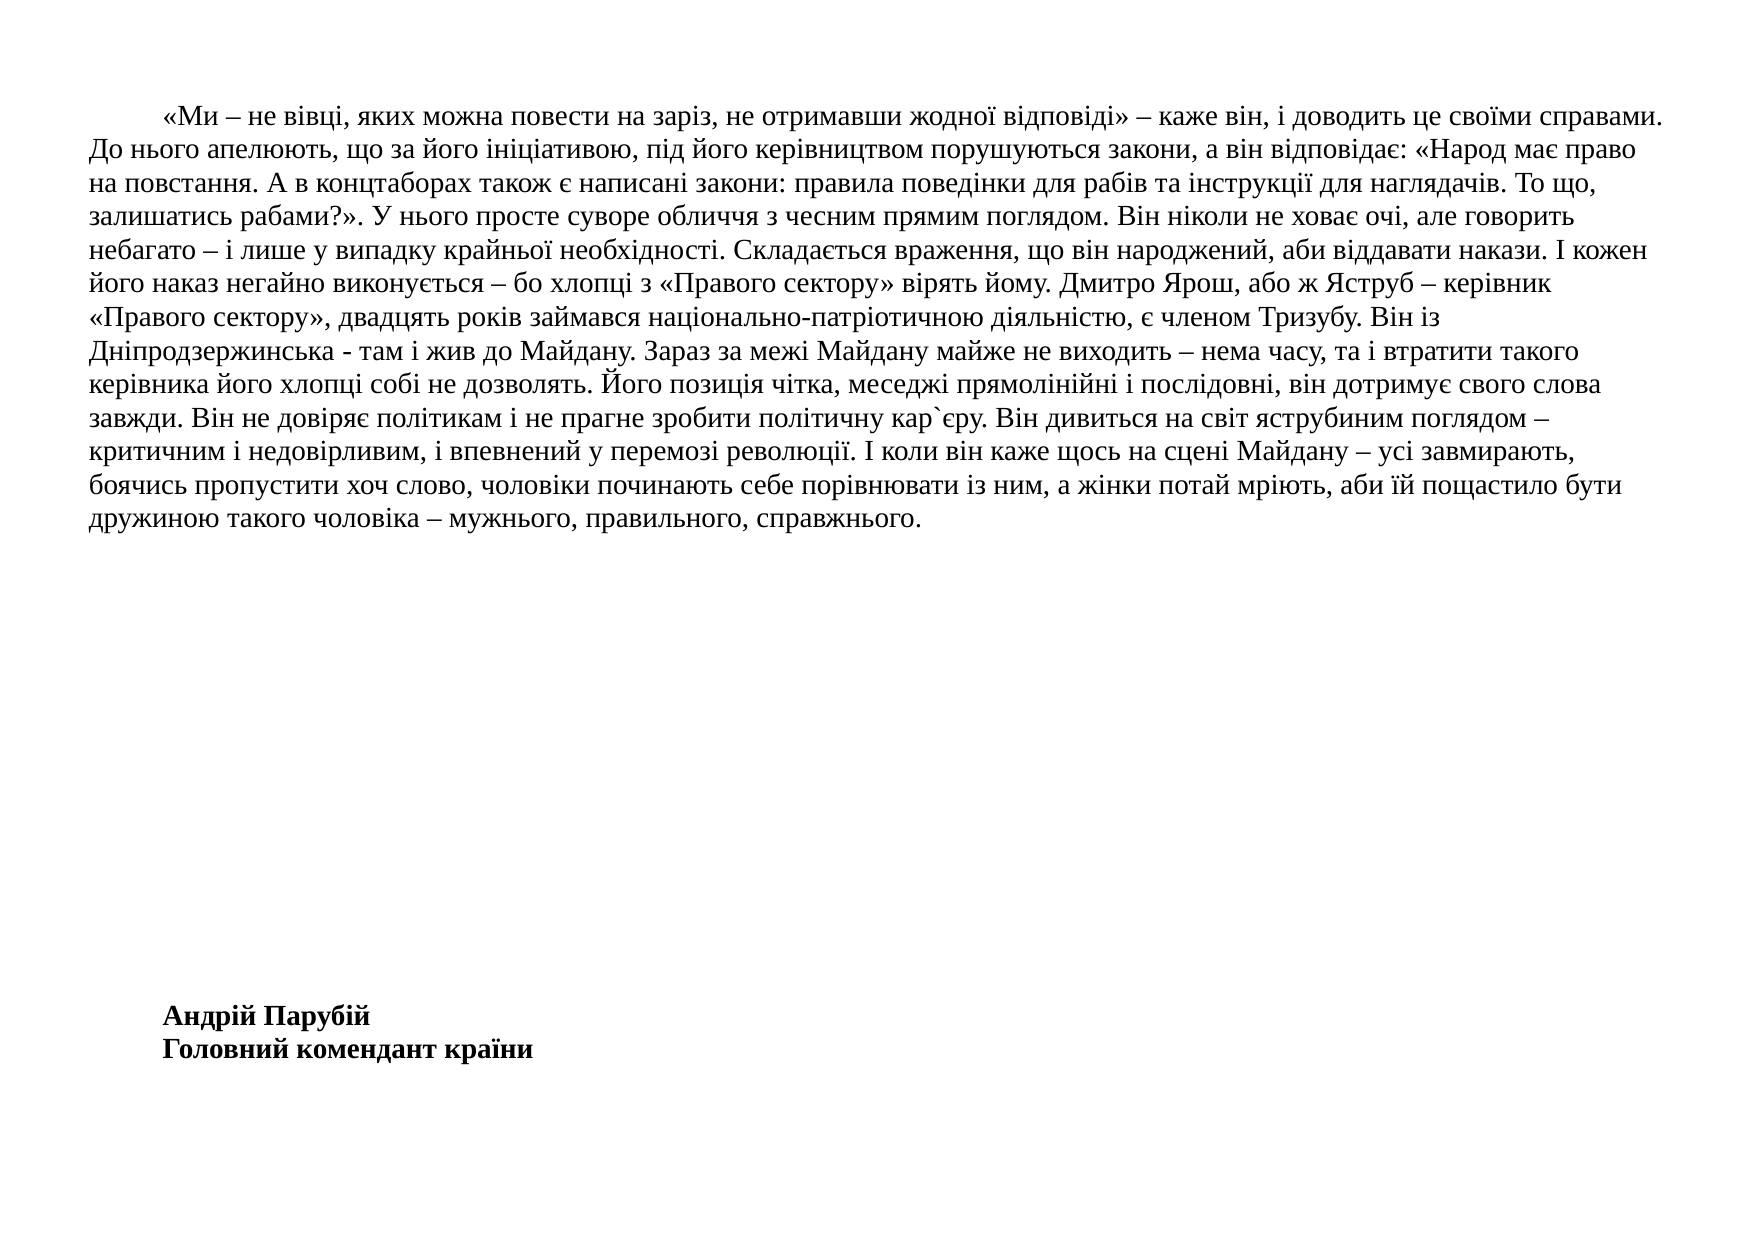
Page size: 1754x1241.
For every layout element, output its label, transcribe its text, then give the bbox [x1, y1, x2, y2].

text «Ми – не вівці, яких можна повести на заріз, не отримавши жодної відповіді» – каже він, і доводить це своїми справами. До нього апелюють, що за його ініціативою, під його керівництвом порушуються закони, а він відповідає: «Народ має право на повстання. А в концтаборах також є написані закони: правила поведінки для рабів та інструкції для наглядачів. То що, залишатись рабами?». У нього просте суворе обличчя з чесним прямим поглядом. Він ніколи не ховає очі, але говорить небагато – і лише у випадку крайньої необхідності. Складається враження, що він народжений, аби віддавати накази. І кожен його наказ негайно виконується – бо хлопці з «Правого сектору» вірять йому. Дмитро Ярош, або ж Яструб – керівник «Правого сектору», двадцять років займався національно-патріотичною діяльністю, є членом Тризубу. Він із Дніпродзержинська - там і жив до Майдану. Зараз за межі Майдану майже не виходить – нема часу, та і втратити такого керівника його хлопці собі не дозволять. Його позиція чітка, меседжі прямолінійні і послідовні, він дотримує свого слова завжди. Він не довіряє політикам і не прагне зробити політичну кар`єру. Він дивиться на світ яструбиним поглядом – критичним і недовірливим, і впевнений у перемозі революції. І коли він каже щось на сцені Майдану – усі завмирають, боячись пропустити хоч слово, чоловіки починають себе порівнювати із ним, а жінки потай мріють, аби їй пощастило бути дружиною такого чоловіка – мужнього, правильного, справжнього. [88, 98, 1665, 534]
text Андрій Парубій [88, 998, 1665, 1032]
text Головний комендант країни [88, 1032, 1665, 1065]
